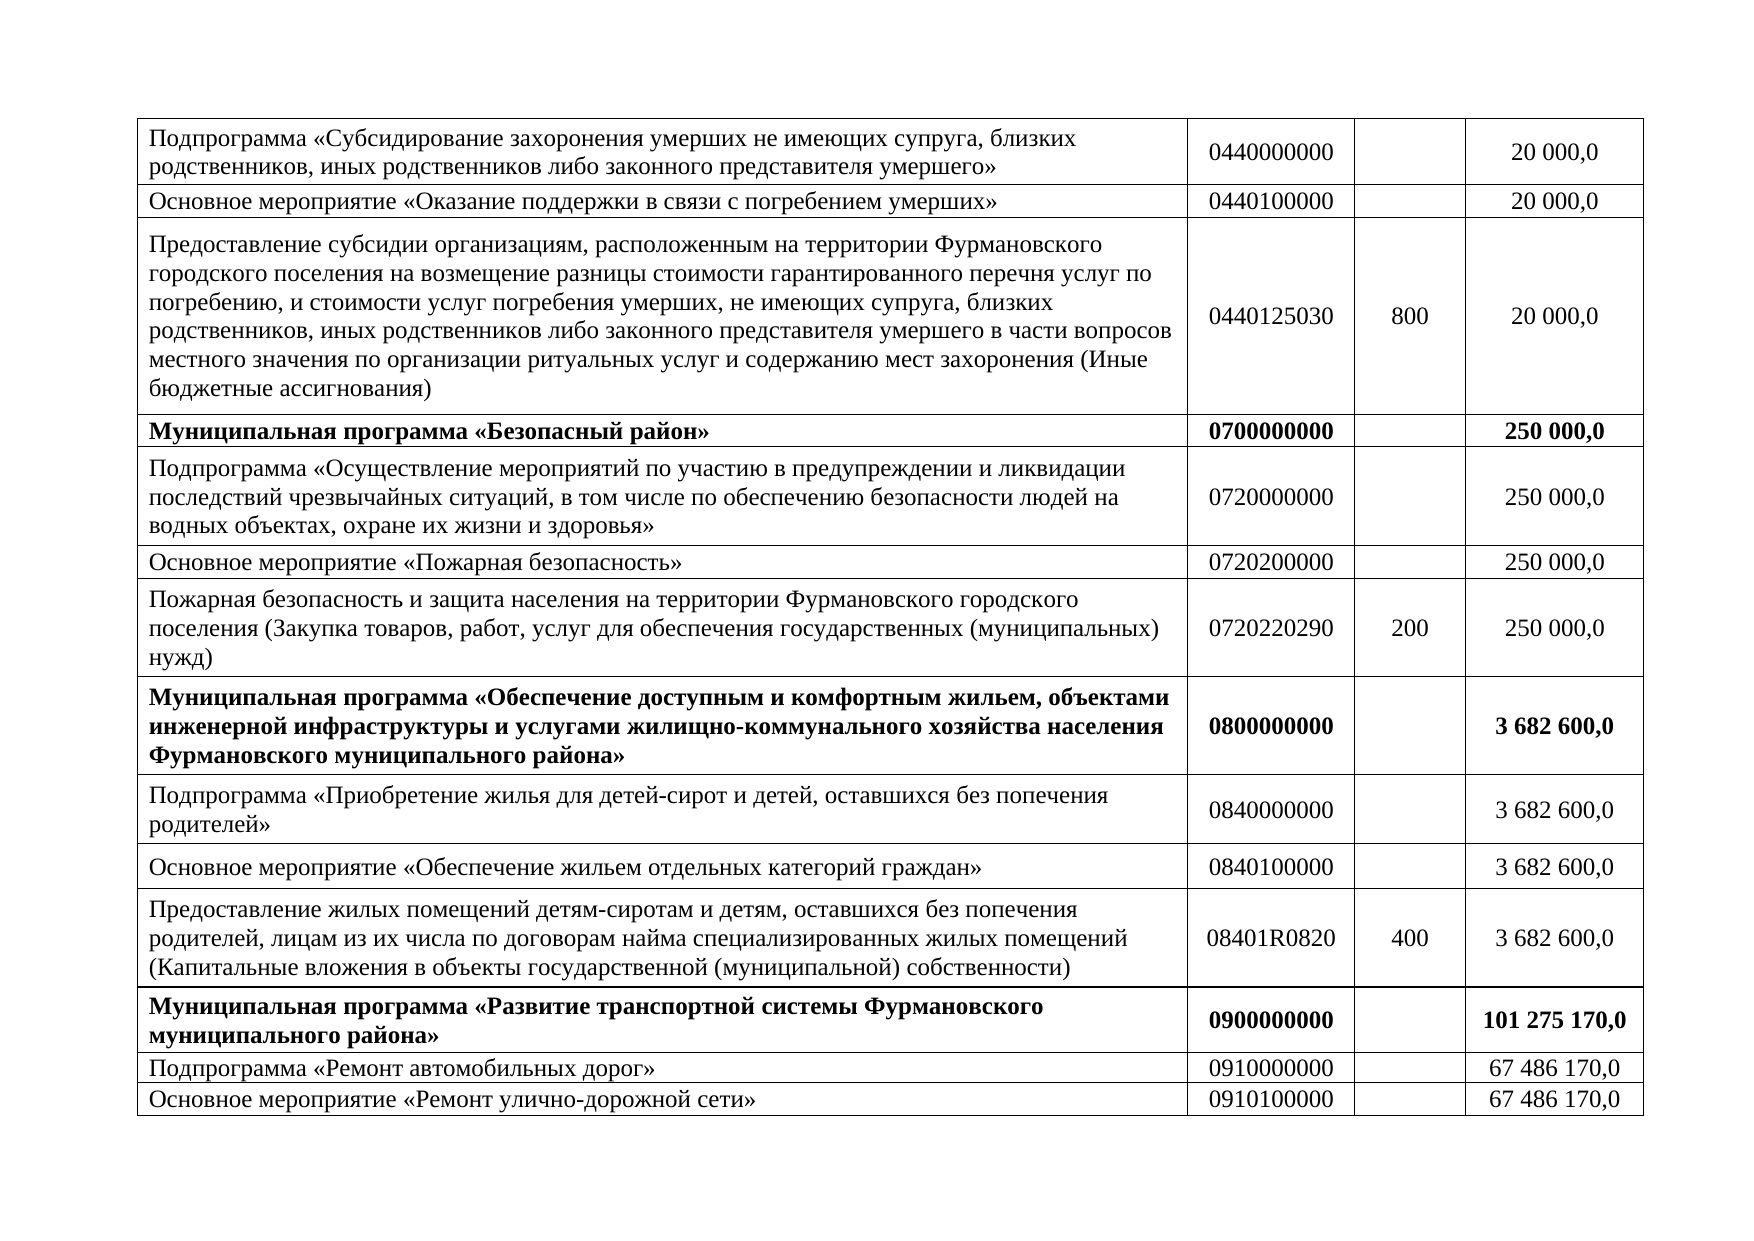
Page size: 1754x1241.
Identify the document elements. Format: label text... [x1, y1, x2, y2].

table_cell 3 682 600,0 [1466, 775, 1643, 843]
table_cell Подпрограмма «Ремонт автомобильных дорог» [138, 1053, 1187, 1082]
table_cell 3 682 600,0 [1466, 677, 1643, 774]
table_cell 3 682 600,0 [1466, 844, 1643, 888]
table_cell 0910000000 [1188, 1053, 1354, 1082]
table_cell Предоставление субсидии организациям, расположенным на территории Фурмановского городского поселения на возмещение разницы стоимости гарантированного перечня услуг по погребению, и стоимости услуг погребения умерших, не имеющих супруга, близких родственников, иных родственников либо законного представителя умершего в части вопросов местного значения по организации ритуальных услуг и содержанию мест захоронения (Иные бюджетные ассигнования) [138, 218, 1187, 413]
table_cell Муниципальная программа «Обеспечение доступным и комфортным жильем, объектами инженерной инфраструктуры и услугами жилищно-коммунального хозяйства населения Фурмановского муниципального района» [138, 677, 1187, 774]
table_cell 20 000,0 [1466, 185, 1643, 217]
table_cell 250 000,0 [1466, 546, 1643, 577]
table_cell [1355, 546, 1465, 577]
table_cell Основное мероприятие «Оказание поддержки в связи с погребением умерших» [138, 185, 1187, 217]
table_cell 67 486 170,0 [1466, 1083, 1643, 1114]
table_cell Муниципальная программа «Безопасный район» [138, 415, 1187, 446]
table_cell 20 000,0 [1466, 119, 1643, 184]
table_cell 0840000000 [1188, 775, 1354, 843]
table_cell [1355, 415, 1465, 446]
table_cell [1355, 677, 1465, 774]
table_cell 0440000000 [1188, 119, 1354, 184]
table_cell [1355, 185, 1465, 217]
table_cell 0800000000 [1188, 677, 1354, 774]
table_cell 0720200000 [1188, 546, 1354, 577]
table_cell 0440100000 [1188, 185, 1354, 217]
table_cell 800 [1355, 218, 1465, 413]
table_cell Подпрограмма «Субсидирование захоронения умерших не имеющих супруга, близких родственников, иных родственников либо законного представителя умершего» [138, 119, 1187, 184]
table_cell 20 000,0 [1466, 218, 1643, 413]
table_cell 250 000,0 [1466, 415, 1643, 446]
table_cell 0700000000 [1188, 415, 1354, 446]
table_cell 67 486 170,0 [1466, 1053, 1643, 1082]
table_cell 0840100000 [1188, 844, 1354, 888]
table_cell 0440125030 [1188, 218, 1354, 413]
table_cell [1355, 1083, 1465, 1114]
table_cell Муниципальная программа «Развитие транспортной системы Фурмановского муниципального района» [138, 988, 1187, 1052]
table_cell [1355, 988, 1465, 1052]
table_cell [1355, 844, 1465, 888]
table_cell Основное мероприятие «Пожарная безопасность» [138, 546, 1187, 577]
table_cell [1355, 447, 1465, 545]
table_cell 200 [1355, 579, 1465, 676]
table_cell [1355, 119, 1465, 184]
table_cell [1355, 775, 1465, 843]
table_cell Подпрограмма «Осуществление мероприятий по участию в предупреждении и ликвидации последствий чрезвычайных ситуаций, в том числе по обеспечению безопасности людей на водных объектах, охране их жизни и здоровья» [138, 447, 1187, 545]
table_cell 0910100000 [1188, 1083, 1354, 1114]
table_cell Подпрограмма «Приобретение жилья для детей-сирот и детей, оставшихся без попечения родителей» [138, 775, 1187, 843]
table_cell 0720000000 [1188, 447, 1354, 545]
table_cell Основное мероприятие «Ремонт улично-дорожной сети» [138, 1083, 1187, 1114]
table_cell 250 000,0 [1466, 579, 1643, 676]
table_cell 0900000000 [1188, 988, 1354, 1052]
table_cell Предоставление жилых помещений детям-сиротам и детям, оставшихся без попечения родителей, лицам из их числа по договорам найма специализированных жилых помещений (Капитальные вложения в объекты государственной (муниципальной) собственности) [138, 889, 1187, 986]
table_cell 101 275 170,0 [1466, 988, 1643, 1052]
table_cell 0720220290 [1188, 579, 1354, 676]
table_cell 250 000,0 [1466, 447, 1643, 545]
table_cell Пожарная безопасность и защита населения на территории Фурмановского городского поселения (Закупка товаров, работ, услуг для обеспечения государственных (муниципальных) нужд) [138, 579, 1187, 676]
table_cell 400 [1355, 889, 1465, 986]
table_cell Основное мероприятие «Обеспечение жильем отдельных категорий граждан» [138, 844, 1187, 888]
table_cell 3 682 600,0 [1466, 889, 1643, 986]
table_cell [1355, 1053, 1465, 1082]
table_cell 08401R0820 [1188, 889, 1354, 986]
